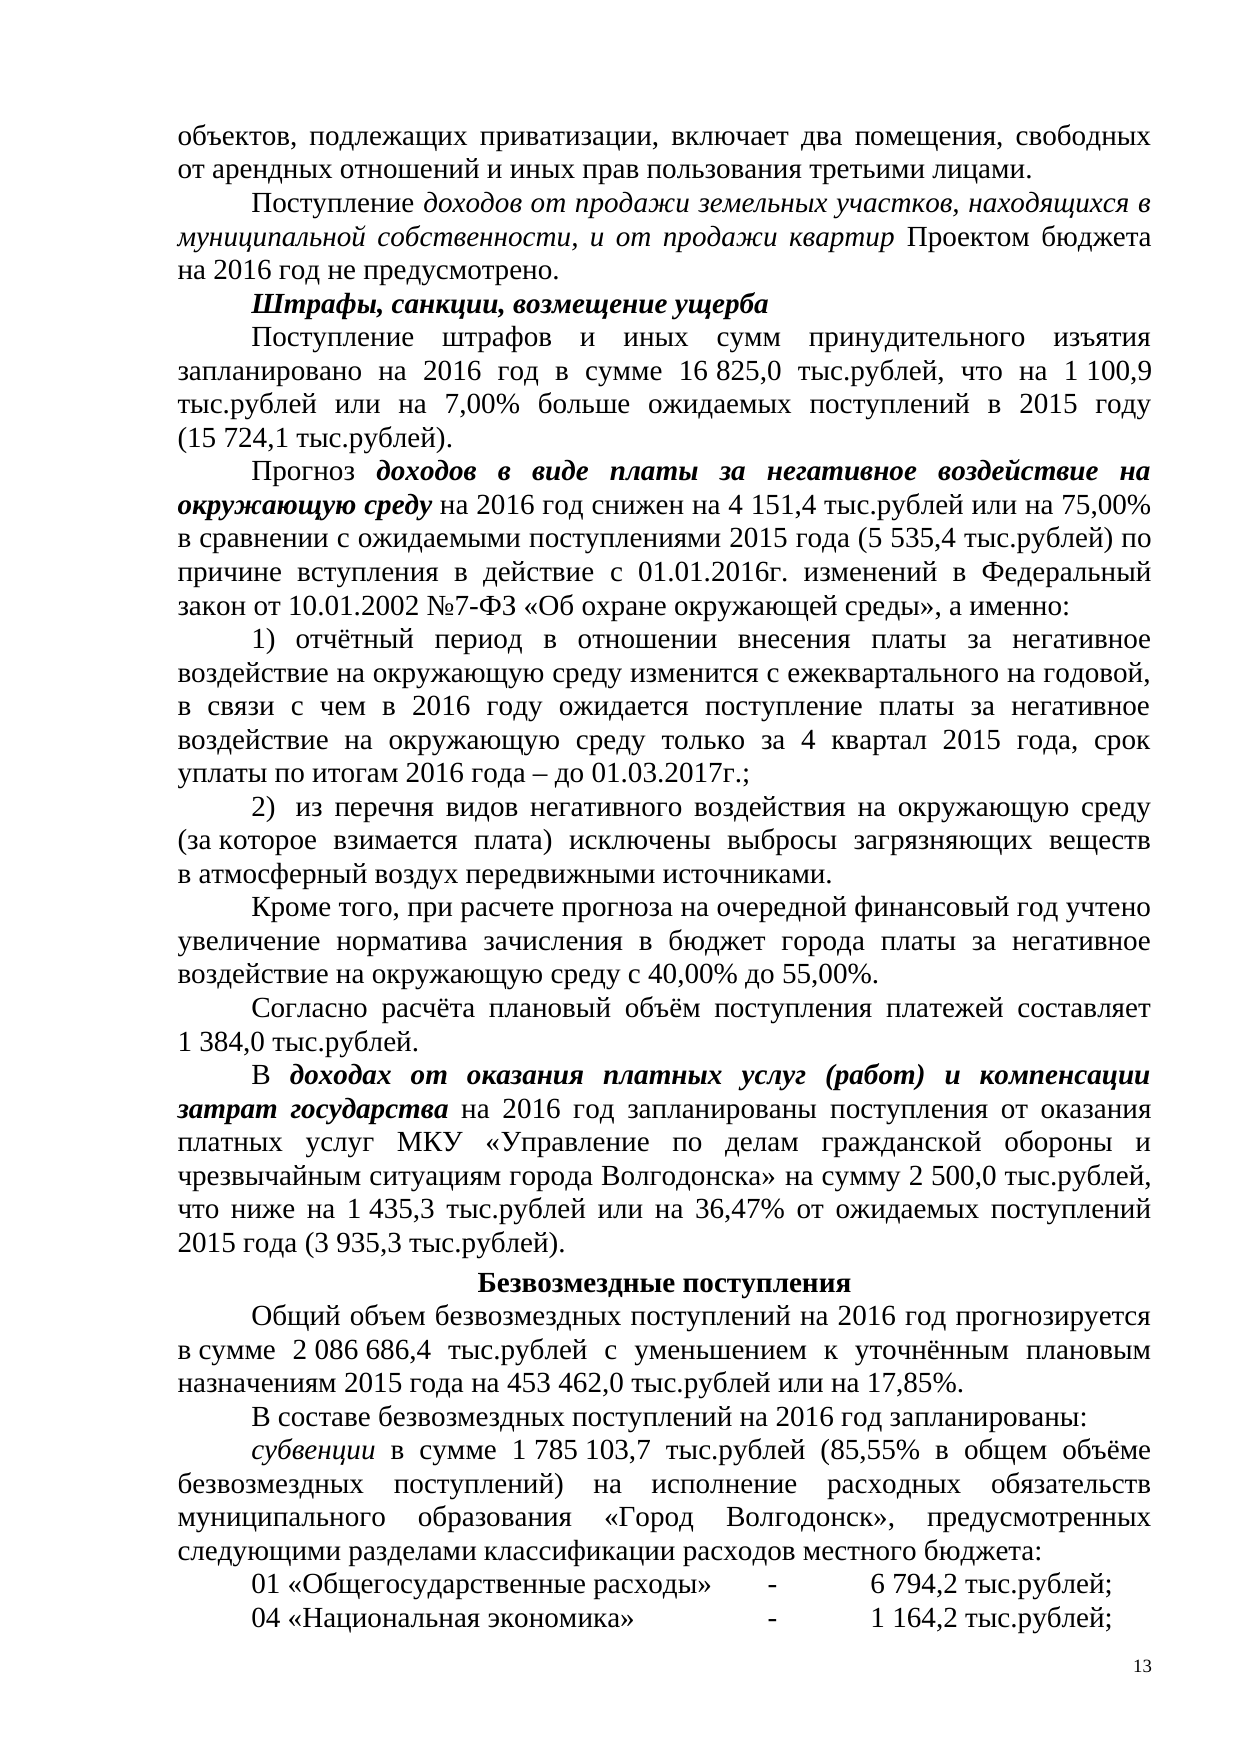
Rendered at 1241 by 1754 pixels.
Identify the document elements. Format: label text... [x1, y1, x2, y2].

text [177, 118, 1152, 185]
text В доходах от оказания платных услуг (работ) и компенсации затрат государства на 2016 год запланированы поступления от оказания платных услуг МКУ «Управление по делам гражданской обороны и чрезвычайным ситуациям города Волгодонска» на сумму 2 500,0 тыс.рублей, что ниже на 1 435,3 тыс.рублей или на 36,47% от ожидаемых поступлений 2015 года (3 935,3 тыс.рублей). [177, 1057, 1152, 1258]
text Прогноз доходов в виде платы за негативное воздействие на окружающую среду на 2016 год снижен на 4 151,4 тыс.рублей или на 75,00% в сравнении с ожидаемыми поступлениями 2015 года (5 535,4 тыс.рублей) по причине вступления в действие c 01.01.2016г. изменений в Федеральный закон от 10.01.2002 №7-ФЗ «Об охране окружающей среды», а именно: [177, 453, 1152, 621]
text Общий объем безвозмездных поступлений на 2016 год прогнозируется в сумме 2 086 686,4 тыс.рублей с уменьшением к уточнённым плановым назначениям 2015 года на 453 462,0 тыс.рублей или на 17,85%. [177, 1298, 1152, 1399]
text Безвозмездные поступления [177, 1265, 1152, 1298]
text 04 «Национальная экономика» - 1 164,2 тыс.рублей; [177, 1600, 1152, 1634]
text 2) из перечня видов негативного воздействия на окружающую среду (за которое взимается плата) исключены выбросы загрязняющих веществ в атмосферный воздух передвижными источниками. [177, 789, 1152, 889]
text Кроме того, при расчете прогноза на очередной финансовый год учтено увеличение норматива зачисления в бюджет города платы за негативное воздействие на окружающую среду с 40,00% до 55,00%. [177, 889, 1152, 990]
text 01 «Общегосударственные расходы» - 6 794,2 тыс.рублей; [177, 1567, 1152, 1600]
text Штрафы, санкции, возмещение ущерба [177, 286, 1152, 319]
text В составе безвозмездных поступлений на 2016 год запланированы: [177, 1399, 1152, 1432]
text 1) отчётный период в отношении внесения платы за негативное воздействие на окружающую среду изменится с ежеквартального на годовой, в связи с чем в 2016 году ожидается поступление платы за негативное воздействие на окружающую среду только за 4 квартал 2015 года, срок уплаты по итогам 2016 года – до 01.03.2017г.; [177, 621, 1152, 789]
text Поступление доходов от продажи земельных участков, находящихся в муниципальной собственности, и от продажи квартир Проектом бюджета на 2016 год не предусмотрено. [177, 185, 1152, 286]
text Поступление штрафов и иных сумм принудительного изъятия запланировано на 2016 год в сумме 16 825,0 тыс.рублей, что на 1 100,9 тыс.рублей или на 7,00% больше ожидаемых поступлений в 2015 году (15 724,1 тыс.рублей). [177, 319, 1152, 453]
text субвенции в сумме 1 785 103,7 тыс.рублей (85,55% в общем объёме безвозмездных поступлений) на исполнение расходных обязательств муниципального образования «Город Волгодонск», предусмотренных следующими разделами классификации расходов местного бюджета: [177, 1432, 1152, 1567]
text Согласно расчёта плановый объём поступления платежей составляет 1 384,0 тыс.рублей. [177, 990, 1152, 1057]
